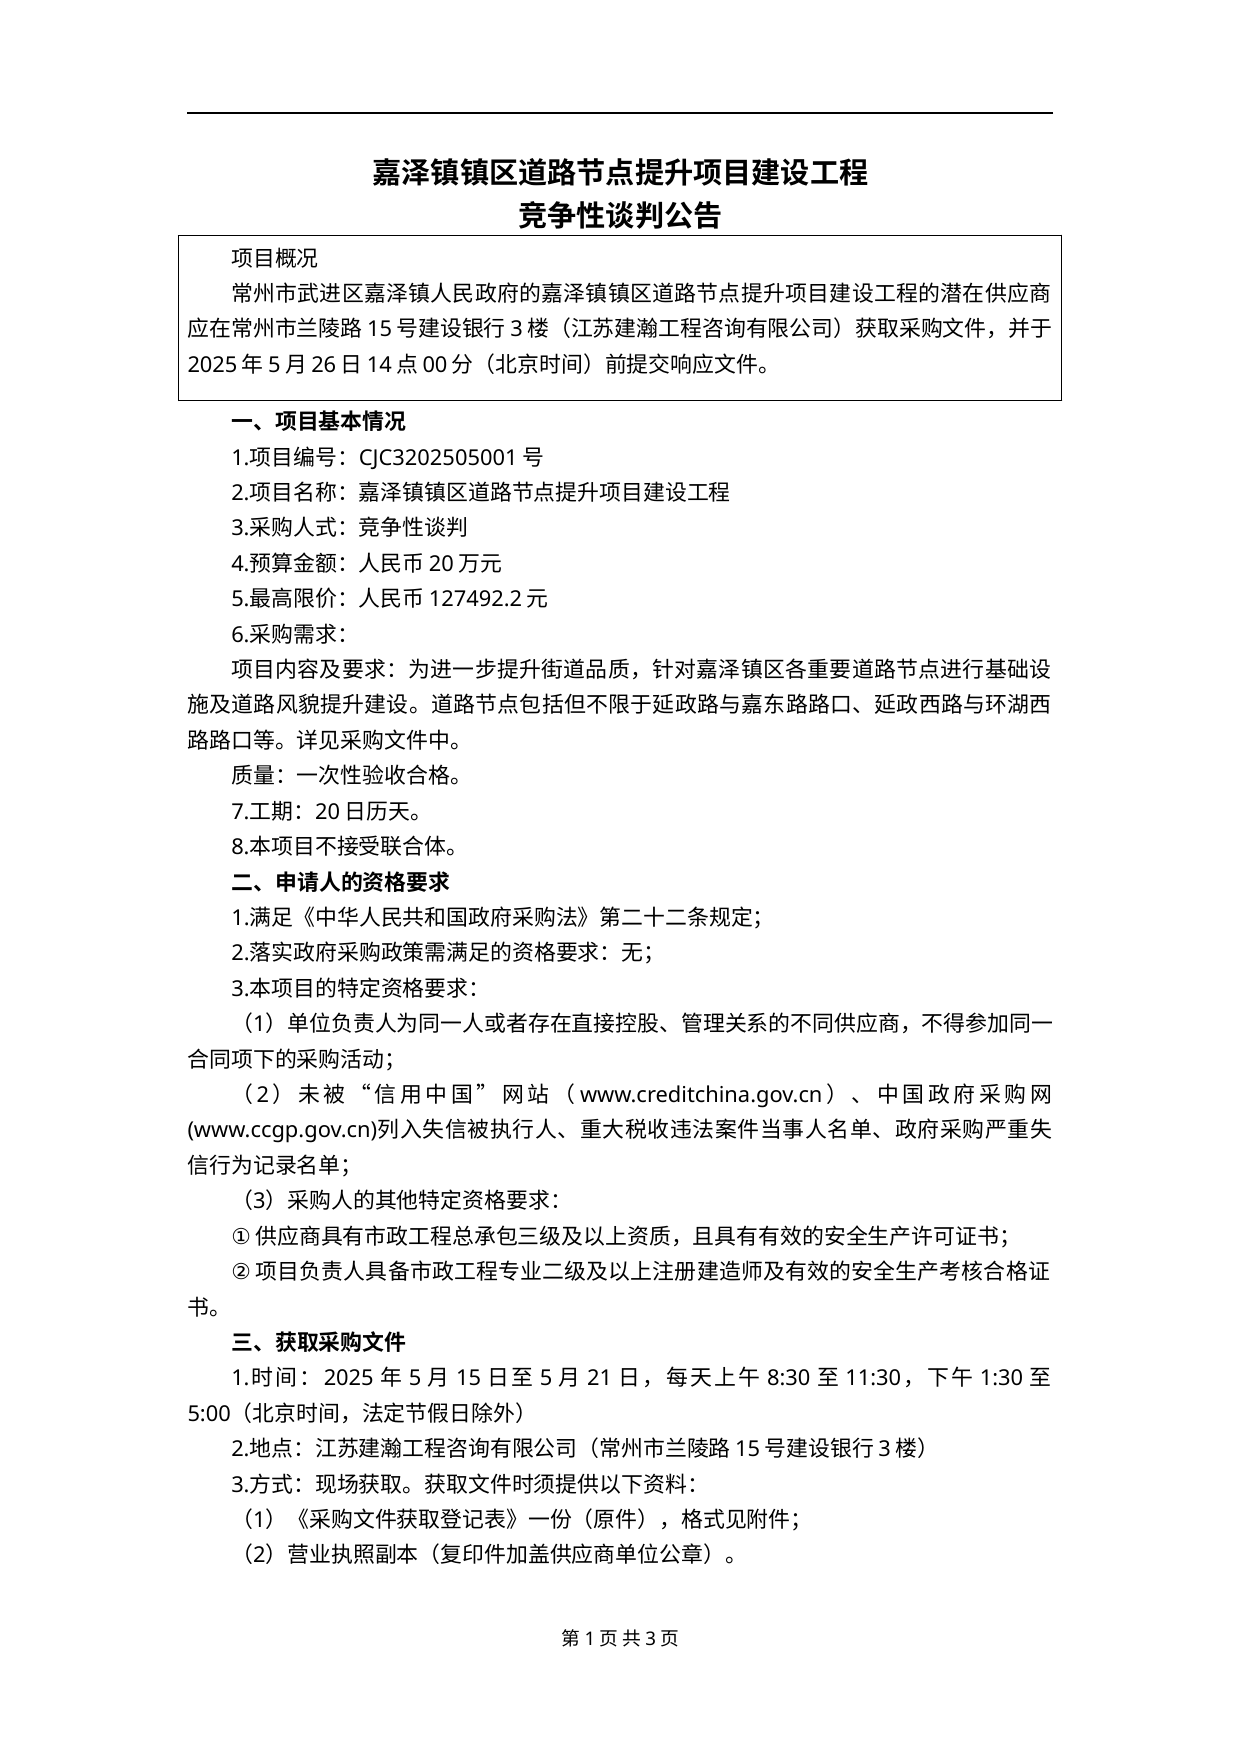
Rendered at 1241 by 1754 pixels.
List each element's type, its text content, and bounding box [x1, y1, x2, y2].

text （1）《采购文件获取登记表》一份（原件），格式见附件； [187, 1499, 1053, 1534]
text 7.工期：20日历天。 [187, 791, 1053, 826]
text 质量：一次性验收合格。 [187, 755, 1053, 791]
text （3）采购人的其他特定资格要求： [187, 1180, 1053, 1216]
subtitle 竞争性谈判公告 [187, 192, 1053, 234]
text （2）未被“信用中国”网站（www.creditchina.gov.cn）、中国政府采购网(www.ccgp.gov.cn)列入失信被执行人、重大税收违法案件当事人名单、政府采购严重失信行为记录名单； [187, 1074, 1053, 1180]
text 1.项目编号：CJC3202505001号 [187, 437, 1053, 472]
text 一、项目基本情况 [187, 401, 1053, 437]
text 5.最高限价：人民币127492.2元 [187, 578, 1053, 614]
text 嘉泽镇镇区道路节点提升项目建设工程 [187, 150, 1053, 192]
text 3.采购人式：竞争性谈判 [187, 507, 1053, 543]
text 项目概况 [179, 236, 1061, 270]
text 常州市武进区嘉泽镇人民政府的嘉泽镇镇区道路节点提升项目建设工程的潜在供应商应在常州市兰陵路15号建设银行3楼（江苏建瀚工程咨询有限公司）获取采购文件，并于2025年5月26日14点00分（北京时间）前提交响应文件。 [179, 270, 1061, 400]
text （1）单位负责人为同一人或者存在直接控股、管理关系的不同供应商，不得参加同一合同项下的采购活动； [187, 1003, 1053, 1074]
text 2.地点：江苏建瀚工程咨询有限公司（常州市兰陵路15号建设银行3楼） [187, 1428, 1053, 1464]
text 3.本项目的特定资格要求： [187, 968, 1053, 1003]
text 6.采购需求： [187, 614, 1053, 649]
text 8.本项目不接受联合体。 [187, 826, 1053, 862]
text 三、获取采购文件 [187, 1322, 1053, 1357]
text 1.时间：2025年5月15日至5月21日，每天上午8:30至11:30，下午1:30至5:00（北京时间，法定节假日除外） [187, 1357, 1053, 1428]
text 二、申请人的资格要求 [187, 862, 1053, 897]
text （2）营业执照副本（复印件加盖供应商单位公章）。 [187, 1534, 1053, 1570]
text 项目内容及要求：为进一步提升街道品质，针对嘉泽镇区各重要道路节点进行基础设施及道路风貌提升建设。道路节点包括但不限于延政路与嘉东路路口、延政西路与环湖西路路口等。详见采购文件中。 [187, 649, 1053, 755]
text 2.项目名称：嘉泽镇镇区道路节点提升项目建设工程 [187, 472, 1053, 507]
text 2.落实政府采购政策需满足的资格要求：无； [187, 932, 1053, 968]
text 4.预算金额：人民币20万元 [187, 543, 1053, 578]
text 3.方式：现场获取。获取文件时须提供以下资料： [187, 1464, 1053, 1499]
text ①供应商具有市政工程总承包三级及以上资质，且具有有效的安全生产许可证书； [187, 1216, 1053, 1251]
text ②项目负责人具备市政工程专业二级及以上注册建造师及有效的安全生产考核合格证书。 [187, 1251, 1053, 1322]
text 1.满足《中华人民共和国政府采购法》第二十二条规定； [187, 897, 1053, 932]
